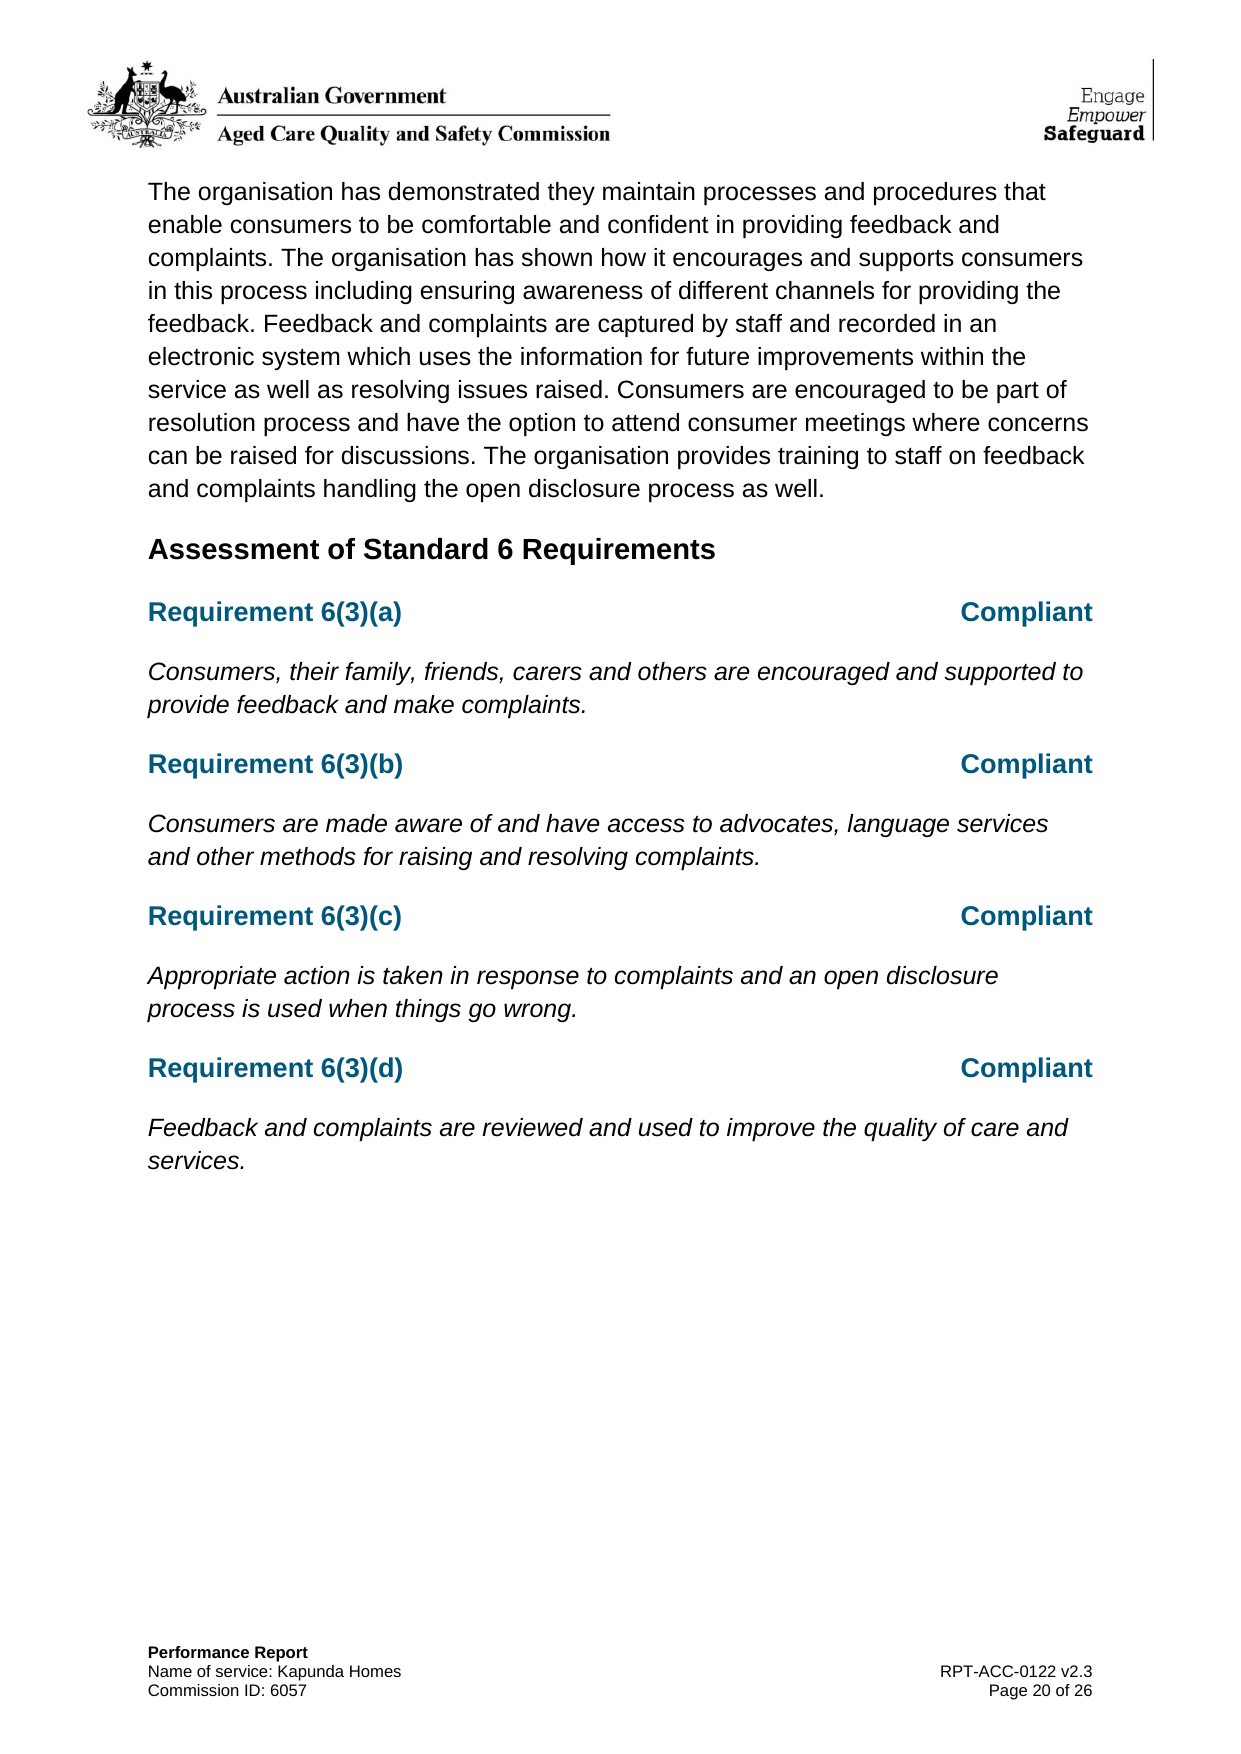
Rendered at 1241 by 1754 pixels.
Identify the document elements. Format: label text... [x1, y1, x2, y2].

subtitle Requirement 6(3)(c) Compliant [148, 900, 1092, 931]
picture [1, 0, 1241, 169]
subtitle Assessment of Standard 6 Requirements [148, 532, 1092, 566]
text Appropriate action is taken in response to complaints and an open disclosure process is used when things go wrong. [148, 961, 1092, 1023]
subtitle Requirement 6(3)(d) Compliant [148, 1052, 1092, 1083]
subtitle Requirement 6(3)(b) Compliant [148, 748, 1092, 779]
text Feedback and complaints are reviewed and used to improve the quality of care and services. [148, 1113, 1092, 1174]
text Consumers, their family, friends, carers and others are encouraged and supported to provide feedback and make complaints. [148, 657, 1092, 719]
text Consumers are made aware of and have access to advocates, language services and other methods for raising and resolving complaints. [148, 809, 1092, 871]
text The organisation has demonstrated they maintain processes and procedures that enable consumers to be comfortable and confident in providing feedback and complaints. The organisation has shown how it encourages and supports consumers in this process including ensuring awareness of different channels for providing the feedback. Feedback and complaints are captured by staff and recorded in an electronic system which uses the information for future improvements within the service as well as resolving issues raised. Consumers are encouraged to be part of resolution process and have the option to attend consumer meetings where concerns can be raised for discussions. The organisation provides training to staff on feedback and complaints handling the open disclosure process as well. [148, 177, 1092, 503]
subtitle Requirement 6(3)(a) Compliant [148, 596, 1092, 627]
